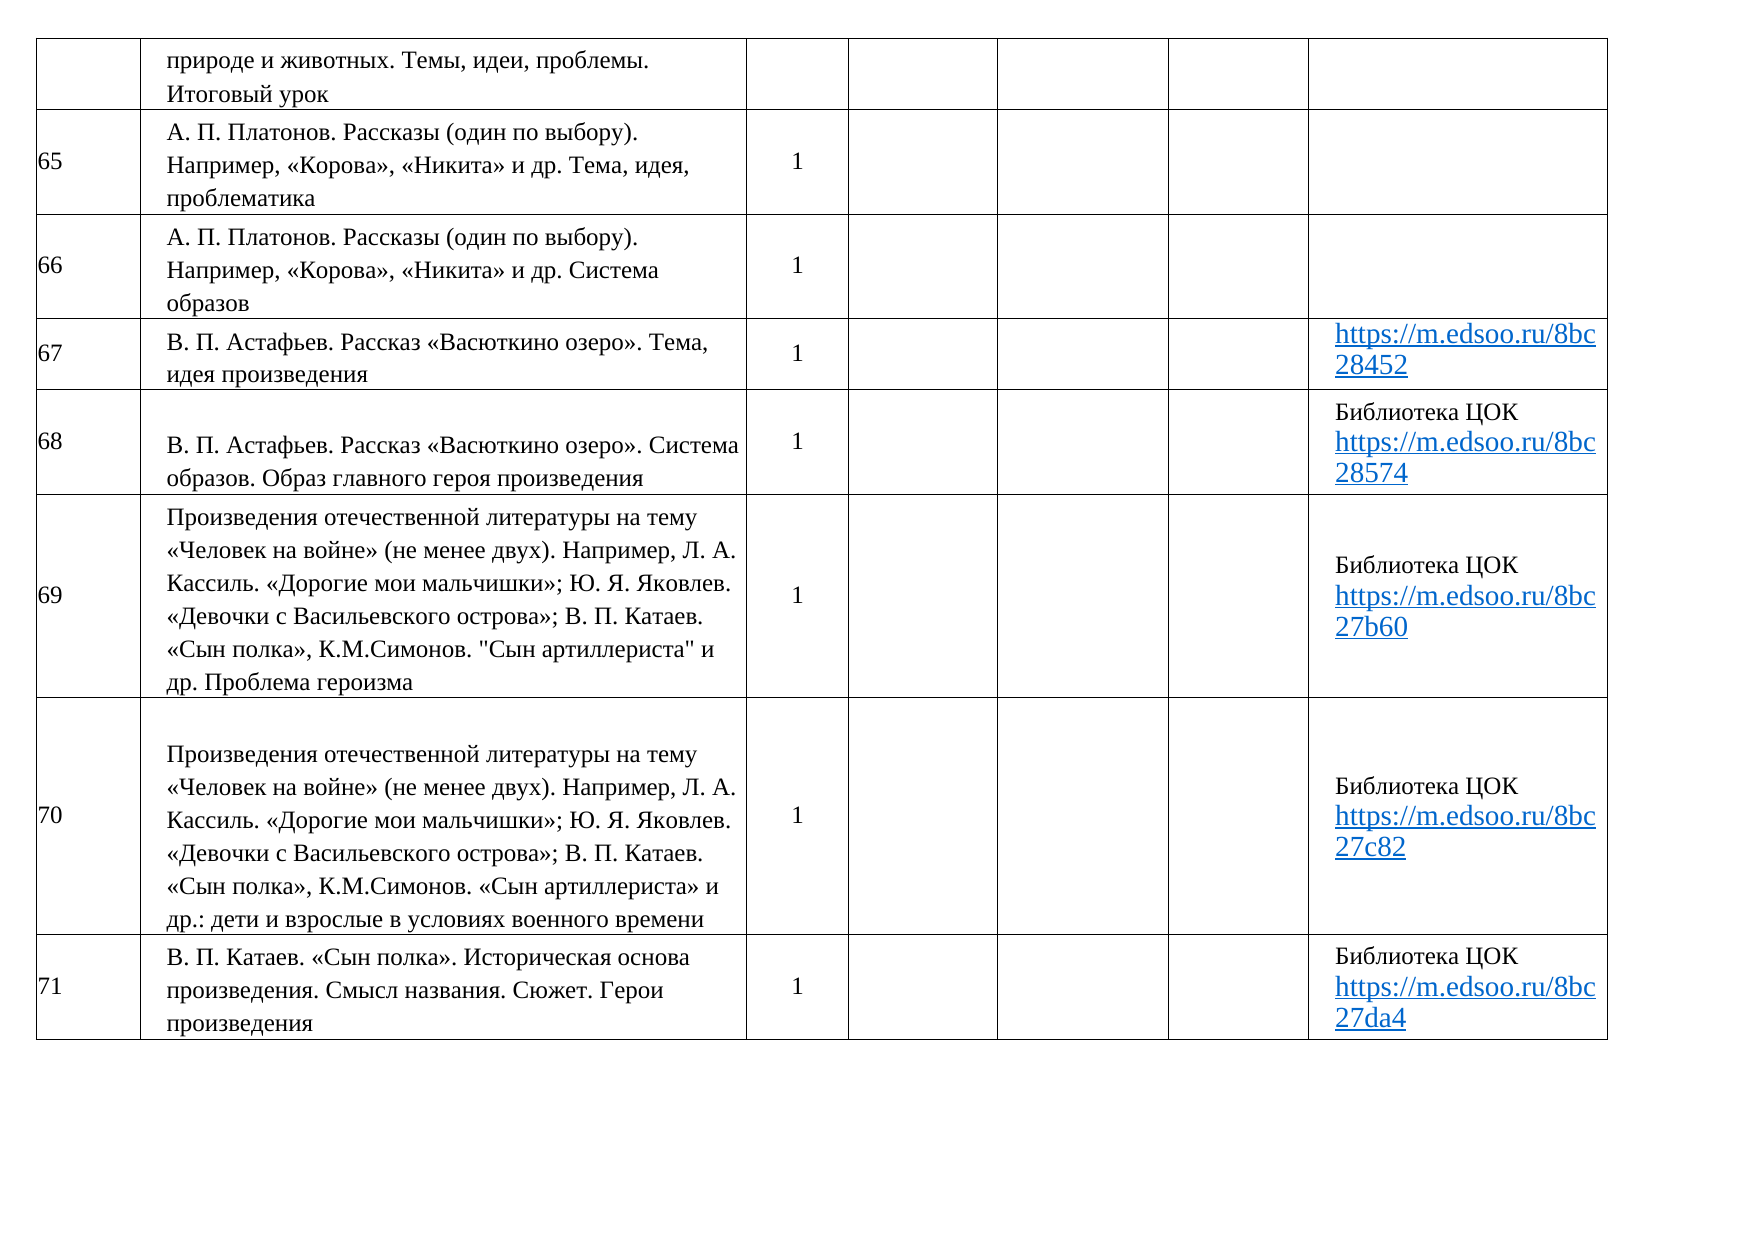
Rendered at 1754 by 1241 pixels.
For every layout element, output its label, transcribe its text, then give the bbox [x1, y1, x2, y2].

table_cell 1 [747, 698, 848, 934]
table_cell [1169, 698, 1308, 934]
table_cell [849, 390, 997, 493]
table_header [1309, 39, 1607, 109]
table_cell [998, 698, 1168, 934]
table_cell 1 [747, 215, 848, 318]
table_header [747, 39, 848, 109]
table_cell Произведения отечественной литературы на тему «Человек на войне» (не менее двух). Например, Л. А. Кассиль. «Дорогие мои мальчишки»; Ю. Я. Яковлев. «Девочки с Васильевского острова»; В. П. Катаев. «Сын полка», К.М.Симонов. "Сын артиллериста" и др. Проблема героизма [141, 495, 746, 697]
table_cell Произведения отечественной литературы на тему «Человек на войне» (не менее двух). Например, Л. А. Кассиль. «Дорогие мои мальчишки»; Ю. Я. Яковлев. «Девочки с Васильевского острова»; В. П. Катаев. «Сын полка», К.М.Симонов. «Сын артиллериста» и др.: дети и взрослые в условиях военного времени [141, 698, 746, 934]
table_cell [849, 698, 997, 934]
table_cell 69 [37, 495, 140, 697]
table_cell В. П. Астафьев. Рассказ «Васюткино озеро». Система образов. Образ главного героя произведения [141, 390, 746, 493]
table_cell [849, 935, 997, 1038]
table_cell [998, 319, 1168, 389]
table_cell [1169, 935, 1308, 1038]
table_cell Библиотека ЦОК https://m.edsoo.ru/8bc28452 [1309, 319, 1607, 389]
table_cell Библиотека ЦОК https://m.edsoo.ru/8bc27da4 [1309, 935, 1607, 1038]
table_cell 65 [37, 110, 140, 213]
table_cell [849, 319, 997, 389]
table_header [37, 39, 140, 109]
table_cell [849, 495, 997, 697]
table_cell [998, 215, 1168, 318]
table_cell [998, 110, 1168, 213]
table_header [849, 39, 997, 109]
table_cell 66 [37, 215, 140, 318]
table_cell 68 [37, 390, 140, 493]
table_cell [849, 215, 997, 318]
table_cell [998, 390, 1168, 493]
table_cell В. П. Катаев. «Сын полка». Историческая основа произведения. Смысл названия. Сюжет. Герои произведения [141, 935, 746, 1038]
table_cell [998, 495, 1168, 697]
table_cell [1169, 215, 1308, 318]
table_cell [1169, 390, 1308, 493]
table_cell 1 [747, 110, 848, 213]
table_cell Библиотека ЦОК https://m.edsoo.ru/8bc27c82 [1309, 698, 1607, 934]
table_cell 71 [37, 935, 140, 1038]
table_cell Библиотека ЦОК https://m.edsoo.ru/8bc27b60 [1309, 495, 1607, 697]
table_header [998, 39, 1168, 109]
table_cell [1169, 495, 1308, 697]
table_cell Библиотека ЦОК https://m.edsoo.ru/8bc28574 [1309, 390, 1607, 493]
table_header [1169, 39, 1308, 109]
table_cell [1169, 110, 1308, 213]
table_cell [849, 110, 997, 213]
table_cell 1 [747, 390, 848, 493]
table_cell 67 [37, 319, 140, 389]
table_cell [1309, 110, 1607, 213]
table_header природе и животных. Темы, идеи, проблемы. Итоговый урок [141, 39, 746, 109]
table_cell А. П. Платонов. Рассказы (один по выбору). Например, «Корова», «Никита» и др. Тема, идея, проблематика [141, 110, 746, 213]
table_cell [1169, 319, 1308, 389]
table_cell 1 [747, 495, 848, 697]
table_cell А. П. Платонов. Рассказы (один по выбору). Например, «Корова», «Никита» и др. Система образов [141, 215, 746, 318]
table_cell [1309, 215, 1607, 318]
table_cell 1 [747, 319, 848, 389]
table_cell 70 [37, 698, 140, 934]
table_cell 1 [747, 935, 848, 1038]
table_cell [998, 935, 1168, 1038]
table_cell В. П. Астафьев. Рассказ «Васюткино озеро». Тема, идея произведения [141, 319, 746, 389]
